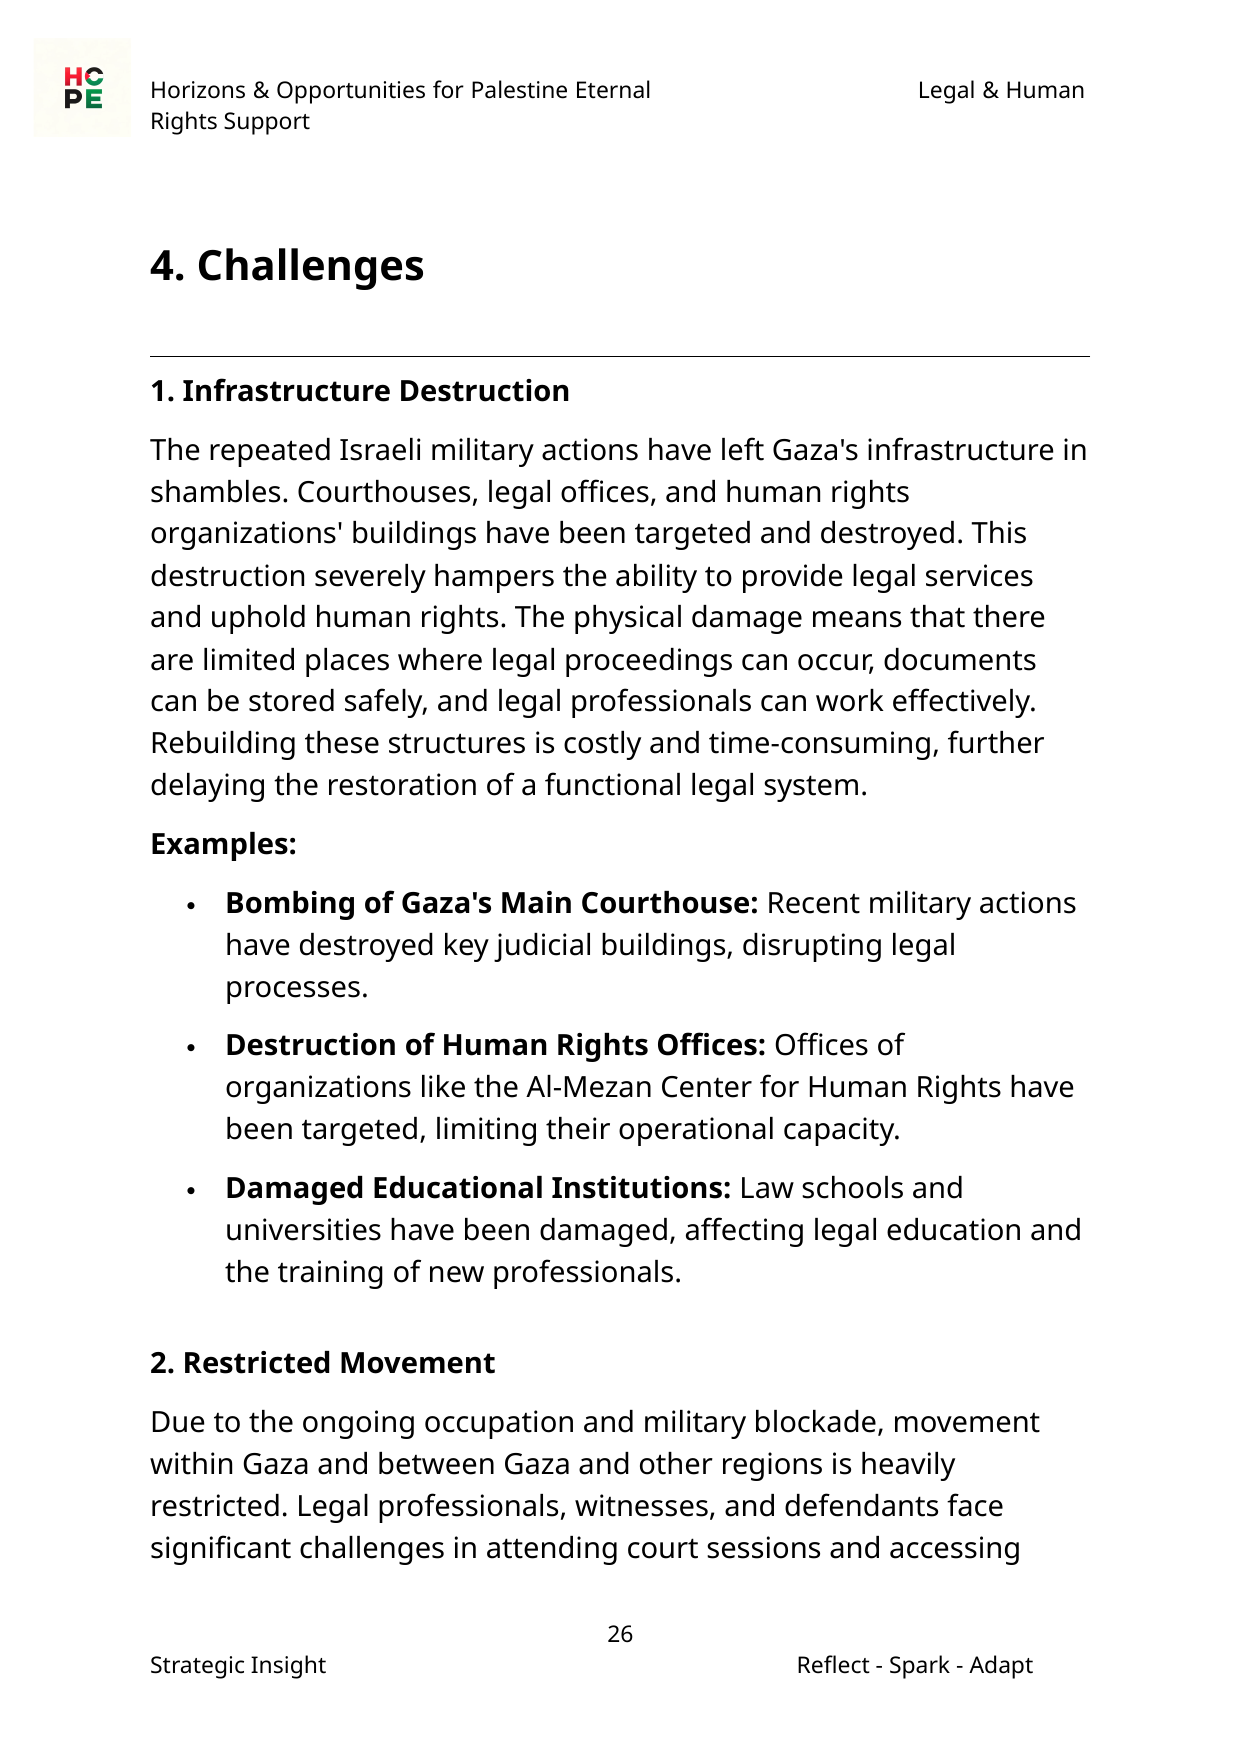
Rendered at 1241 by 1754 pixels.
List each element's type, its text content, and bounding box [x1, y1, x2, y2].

list Damaged Educational Institutions: Law schools and universities have been damaged, affecting legal education and the training of new professionals. [187, 1167, 1090, 1324]
picture [33, 38, 132, 137]
text The repeated Israeli military actions have left Gaza's infrastructure in shambles. Courthouses, legal offices, and human rights organizations' buildings have been targeted and destroyed. This destruction severely hampers the ability to provide legal services and uphold human rights. The physical damage means that there are limited places where legal proceedings can occur, documents can be stored safely, and legal professionals can work effectively. Rebuilding these structures is costly and time-consuming, further delaying the restoration of a functional legal system. [150, 429, 1090, 804]
list Destruction of Human Rights Offices: Offices of organizations like the Al-Mezan Center for Human Rights have been targeted, limiting their operational capacity. [187, 1024, 1090, 1148]
text 2. Restricted Movement [150, 1342, 1090, 1382]
text 1. Infrastructure Destruction [150, 370, 1090, 410]
list Bombing of Gaza's Main Courthouse: Recent military actions have destroyed key judicial buildings, disrupting legal processes. [187, 882, 1090, 1006]
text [150, 1401, 1090, 1567]
text Examples: [150, 823, 1090, 863]
subtitle 4. Challenges [150, 236, 1090, 356]
